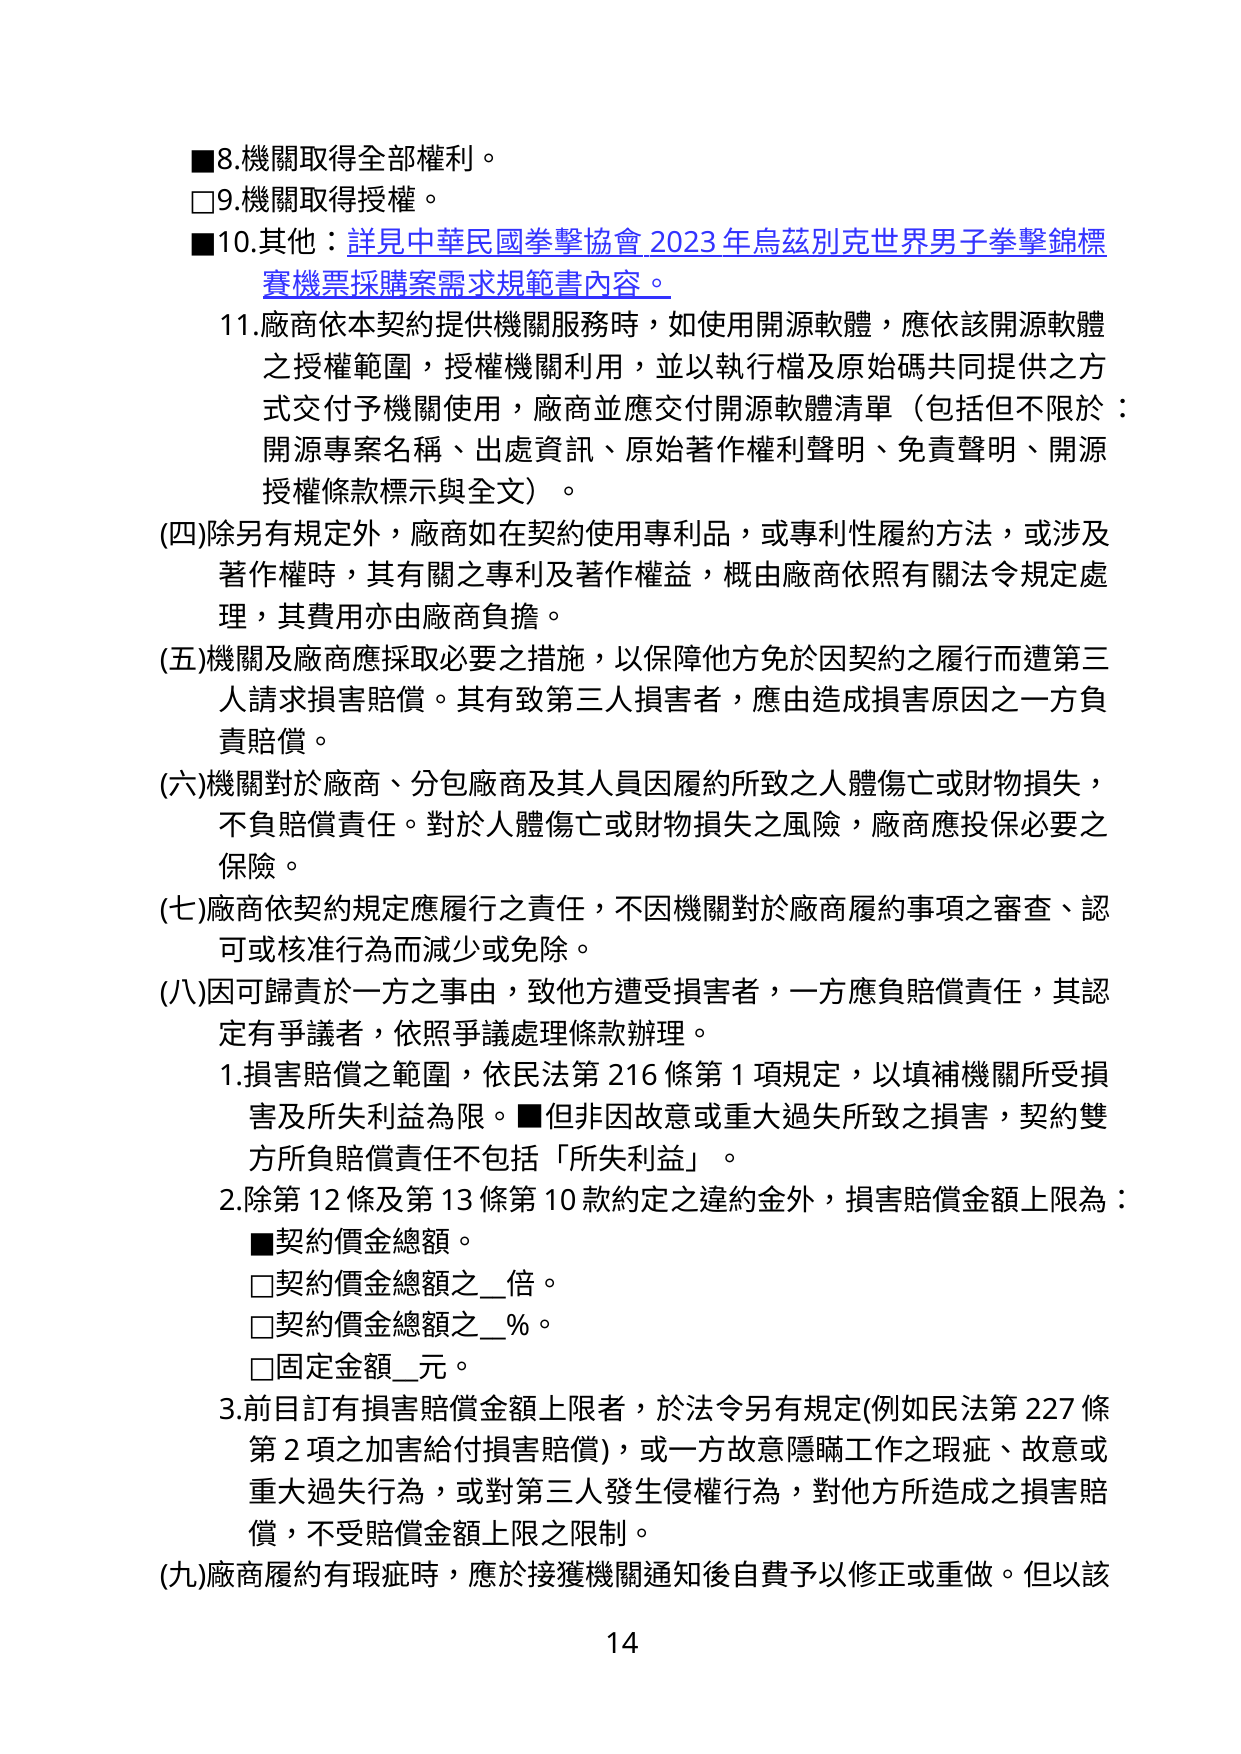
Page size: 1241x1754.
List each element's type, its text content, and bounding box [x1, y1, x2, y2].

text ■8.機關取得全部權利。 [189, 136, 1108, 177]
text 1.損害賠償之範圍，依民法第216條第1項規定，以填補機關所受損害及所失利益為限。■但非因故意或重大過失所致之損害，契約雙方所負賠償責任不包括「所失利益」。 [218, 1052, 1110, 1177]
text (七)廠商依契約規定應履行之責任，不因機關對於廠商履約事項之審查、認可或核准行為而減少或免除。 [159, 886, 1110, 969]
text □9.機關取得授權。 [189, 177, 1108, 219]
text 2.除第12條及第13條第10款約定之違約金外，損害賠償金額上限為： [218, 1177, 1110, 1219]
text ■契約價金總額。 [248, 1219, 1110, 1261]
text □固定金額__元。 [248, 1344, 1110, 1386]
text 3.前目訂有損害賠償金額上限者，於法令另有規定(例如民法第227條第2項之加害給付損害賠償)，或一方故意隱瞞工作之瑕疵、故意或重大過失行為，或對第三人發生侵權行為，對他方所造成之損害賠償，不受賠償金額上限之限制。 [218, 1386, 1110, 1552]
text (四)除另有規定外，廠商如在契約使用專利品，或專利性履約方法，或涉及著作權時，其有關之專利及著作權益，概由廠商依照有關法令規定處理，其費用亦由廠商負擔。 [159, 511, 1110, 636]
text (五)機關及廠商應採取必要之措施，以保障他方免於因契約之履行而遭第三人請求損害賠償。其有致第三人損害者，應由造成損害原因之一方負責賠償。 [159, 636, 1110, 761]
text 11.廠商依本契約提供機關服務時，如使用開源軟體，應依該開源軟體之授權範圍，授權機關利用，並以執行檔及原始碼共同提供之方式交付予機關使用，廠商並應交付開源軟體清單（包括但不限於：開源專案名稱、出處資訊、原始著作權利聲明、免責聲明、開源授權條款標示與全文）。 [218, 302, 1108, 511]
text (八)因可歸責於一方之事由，致他方遭受損害者，一方應負賠償責任，其認定有爭議者，依照爭議處理條款辦理。 [159, 969, 1110, 1052]
text (六)機關對於廠商、分包廠商及其人員因履約所致之人體傷亡或財物損失，不負賠償責任。對於人體傷亡或財物損失之風險，廠商應投保必要之保險。 [159, 761, 1110, 886]
text □契約價金總額之__%。 [248, 1302, 1110, 1344]
text □契約價金總額之__倍。 [248, 1261, 1110, 1302]
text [159, 1552, 1110, 1594]
text ■10.其他：詳見中華民國拳擊協會2023年烏茲別克世界男子拳擊錦標賽機票採購案需求規範書內容。 [189, 219, 1108, 302]
